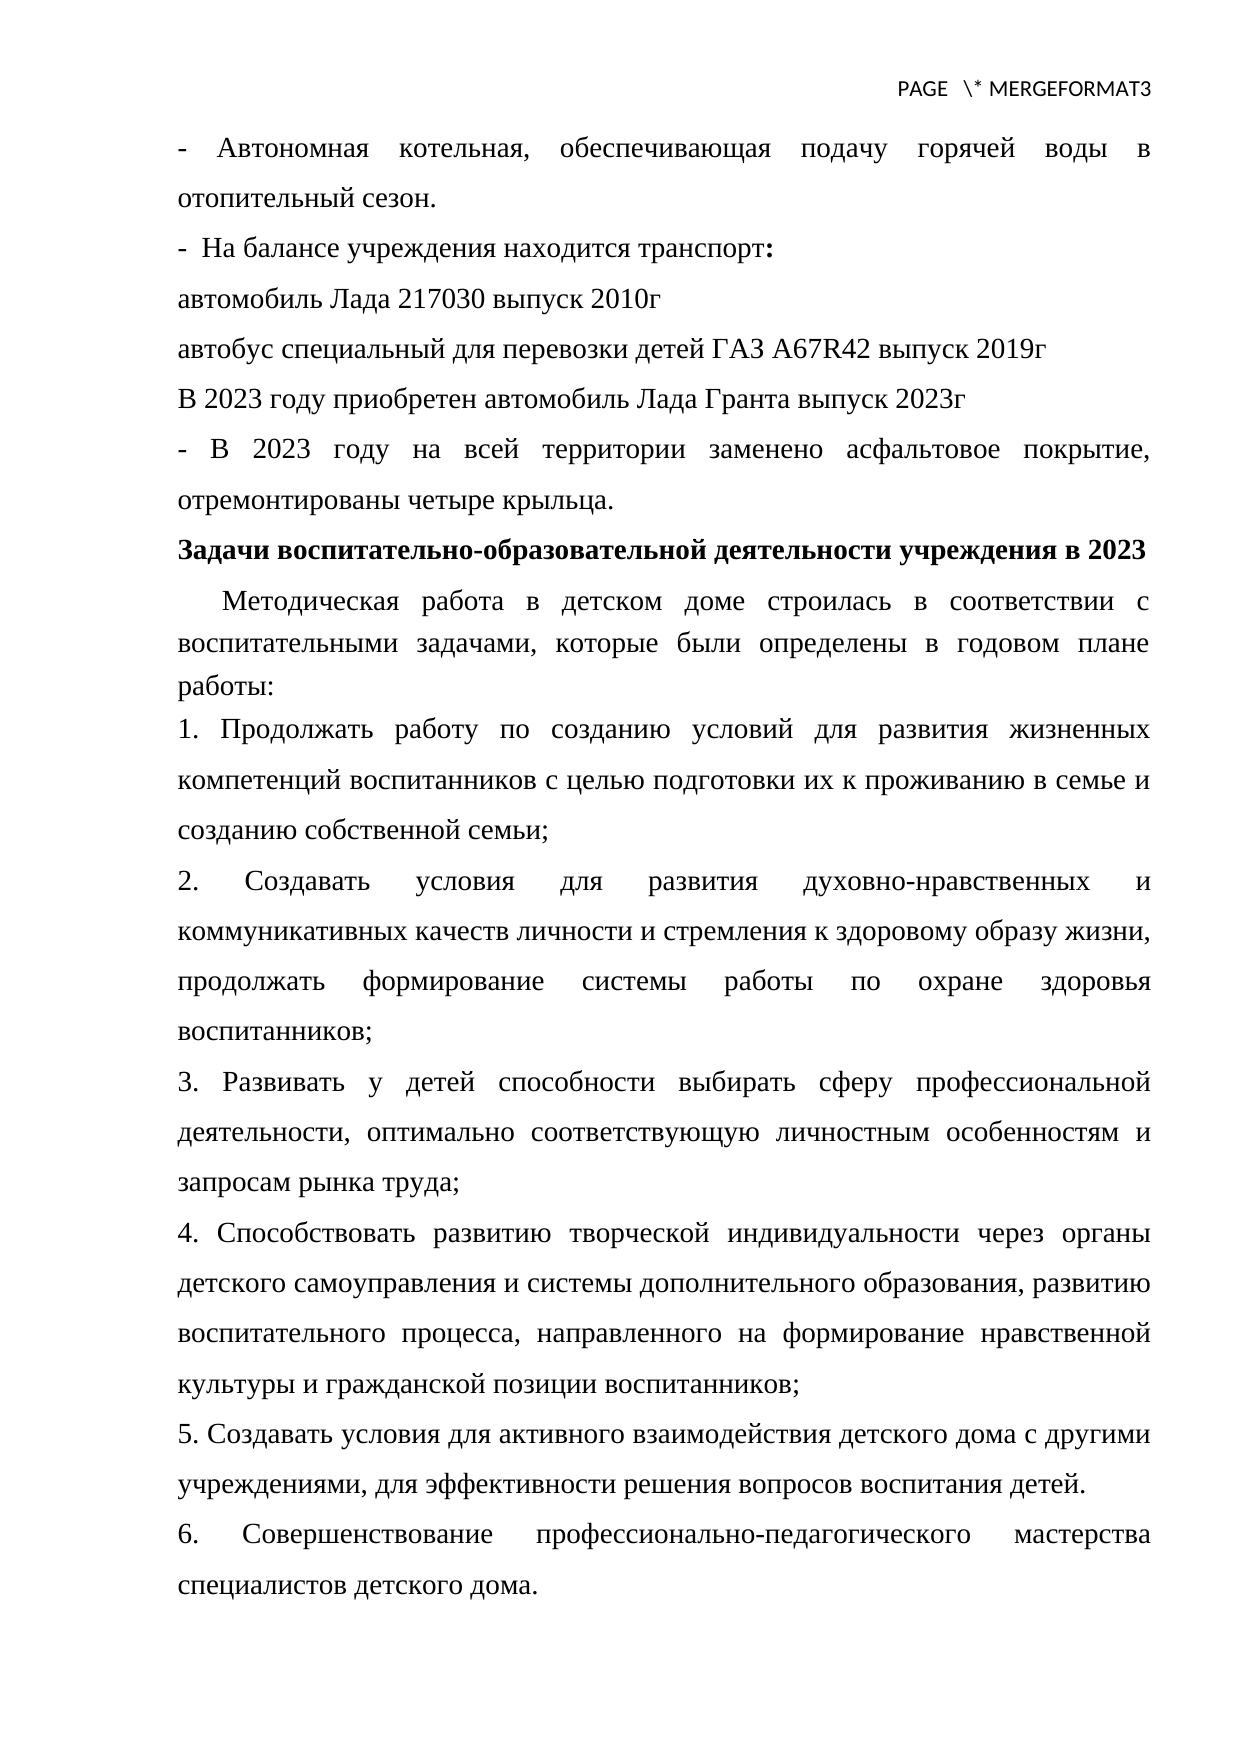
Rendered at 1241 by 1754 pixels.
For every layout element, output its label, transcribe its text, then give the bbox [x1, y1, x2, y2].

text автомобиль Лада 217030 выпуск 2010г [177, 281, 1152, 314]
text 2. Создавать условия для развития духовно-нравственных и коммуникативных качеств личности и стремления к здоровому образу жизни, продолжать формирование системы работы по охране здоровья воспитанников; [177, 863, 1152, 1047]
text - На балансе учреждения находится транспорт: [177, 230, 1152, 264]
text - Автономная котельная, обеспечивающая подачу горячей воды в отопительный сезон. [177, 130, 1152, 214]
text Задачи воспитательно-образовательной деятельности учреждения в 2023 [177, 532, 1152, 566]
text В 2023 году приобретен автомобиль Лада Гранта выпуск 2023г [177, 381, 1152, 415]
text 3. Развивать у детей способности выбирать сферу профессиональной деятельности, оптимально соответствующую личностным особенностям и запросам рынка труда; [177, 1064, 1152, 1198]
text - В 2023 году на всей территории заменено асфальтовое покрытие, отремонтированы четыре крыльца. [177, 432, 1152, 516]
text 5. Создавать условия для активного взаимодействия детского дома с другими учреждениями, для эффективности решения вопросов воспитания детей. [177, 1416, 1152, 1500]
text автобус специальный для перевозки детей ГАЗ А67R42 выпуск 2019г [177, 331, 1152, 364]
text 4. Способствовать развитию творческой индивидуальности через органы детского самоуправления и системы дополнительного образования, развитию воспитательного процесса, направленного на формирование нравственной культуры и гражданской позиции воспитанников; [177, 1215, 1152, 1399]
text Методическая работа в детском доме строилась в соответствии с воспитательными задачами, которые были определены в годовом плане работы: [177, 583, 1150, 701]
text 6. Совершенствование профессионально-педагогического мастерства специалистов детского дома. [177, 1517, 1152, 1601]
text 1. Продолжать работу по созданию условий для развития жизненных компетенций воспитанников с целью подготовки их к проживанию в семье и созданию собственной семьи; [177, 712, 1152, 846]
